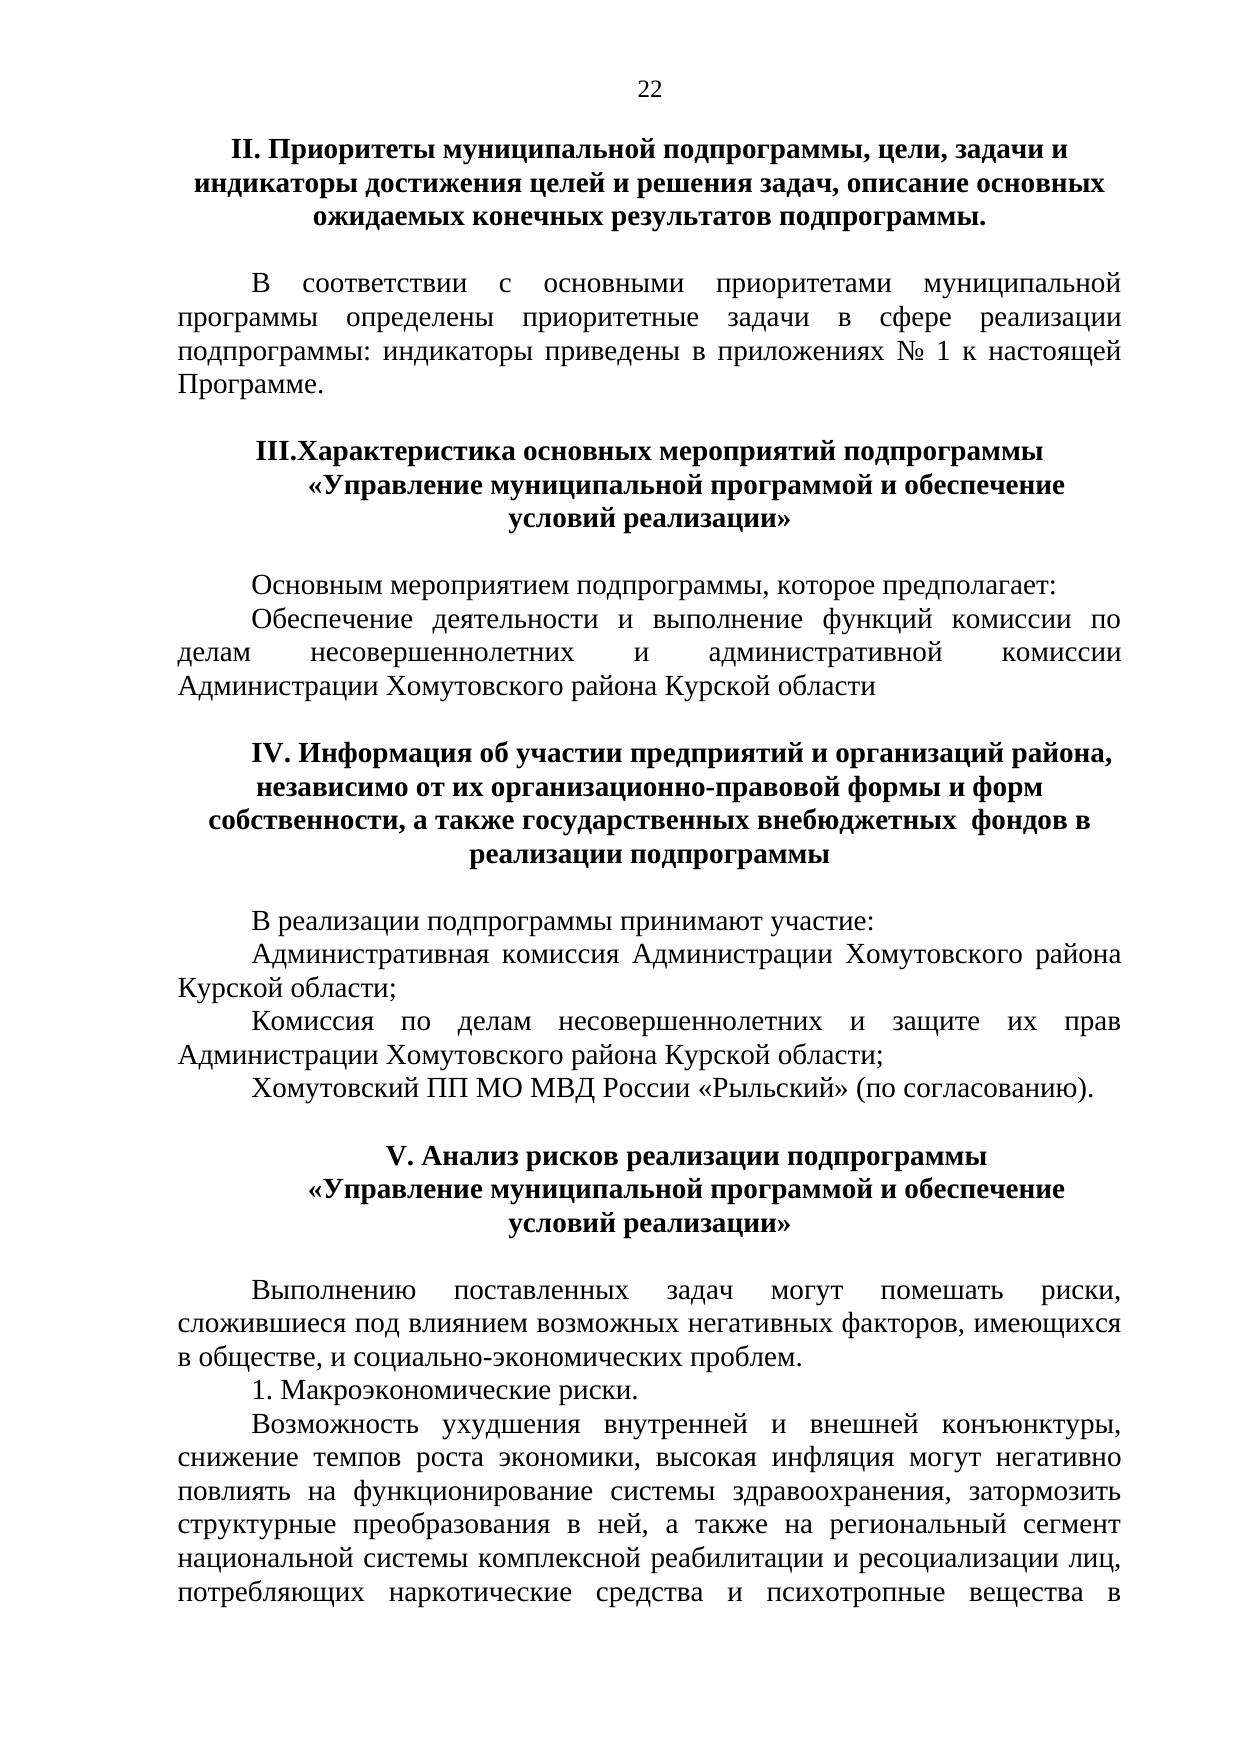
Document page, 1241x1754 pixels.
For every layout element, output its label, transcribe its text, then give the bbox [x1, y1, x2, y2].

text В реализации подпрограммы принимают участие: [177, 903, 1122, 936]
text В соответствии с основными приоритетами муниципальной программы определены приоритетные задачи в сфере реализации подпрограммы: индикаторы приведены в приложениях № 1 к настоящей Программе. [177, 266, 1122, 400]
text Выполнению поставленных задач могут помешать риски, сложившиеся под влиянием возможных негативных факторов, имеющихся в обществе, и социально-экономических проблем. [177, 1272, 1122, 1372]
text Комиссия по делам несовершеннолетних и защите их прав Администрации Хомутовского района Курской области; [177, 1003, 1122, 1071]
text Административная комиссия Администрации Хомутовского района Курской области; [177, 936, 1122, 1003]
text независимо от их организационно-правовой формы и форм собственности, а также государственных внебюджетных фондов в реализации подпрограммы [177, 769, 1122, 869]
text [177, 1406, 1122, 1607]
text «Управление муниципальной программой и обеспечение условий реализации» [177, 467, 1122, 534]
text III.Характеристика основных мероприятий подпрограммы [177, 433, 1122, 467]
text V. Анализ рисков реализации подпрограммы [177, 1138, 1122, 1171]
text 1. Макроэкономические риски. [177, 1372, 1122, 1406]
text II. Приоритеты муниципальной подпрограммы, цели, задачи и индикаторы достижения целей и решения задач, описание основных ожидаемых конечных результатов подпрограммы. [177, 131, 1122, 232]
text Основным мероприятием подпрограммы, которое предполагает: [177, 567, 1122, 601]
text Обеспечение деятельности и выполнение функций комиссии по делам несовершеннолетних и административной комиссии Администрации Хомутовского района Курской области [177, 601, 1122, 702]
text Хомутовский ПП МО МВД России «Рыльский» (по согласованию). [177, 1071, 1122, 1104]
text «Управление муниципальной программой и обеспечение условий реализации» [177, 1171, 1122, 1238]
text IV. Информация об участии предприятий и организаций района, [177, 735, 1122, 769]
